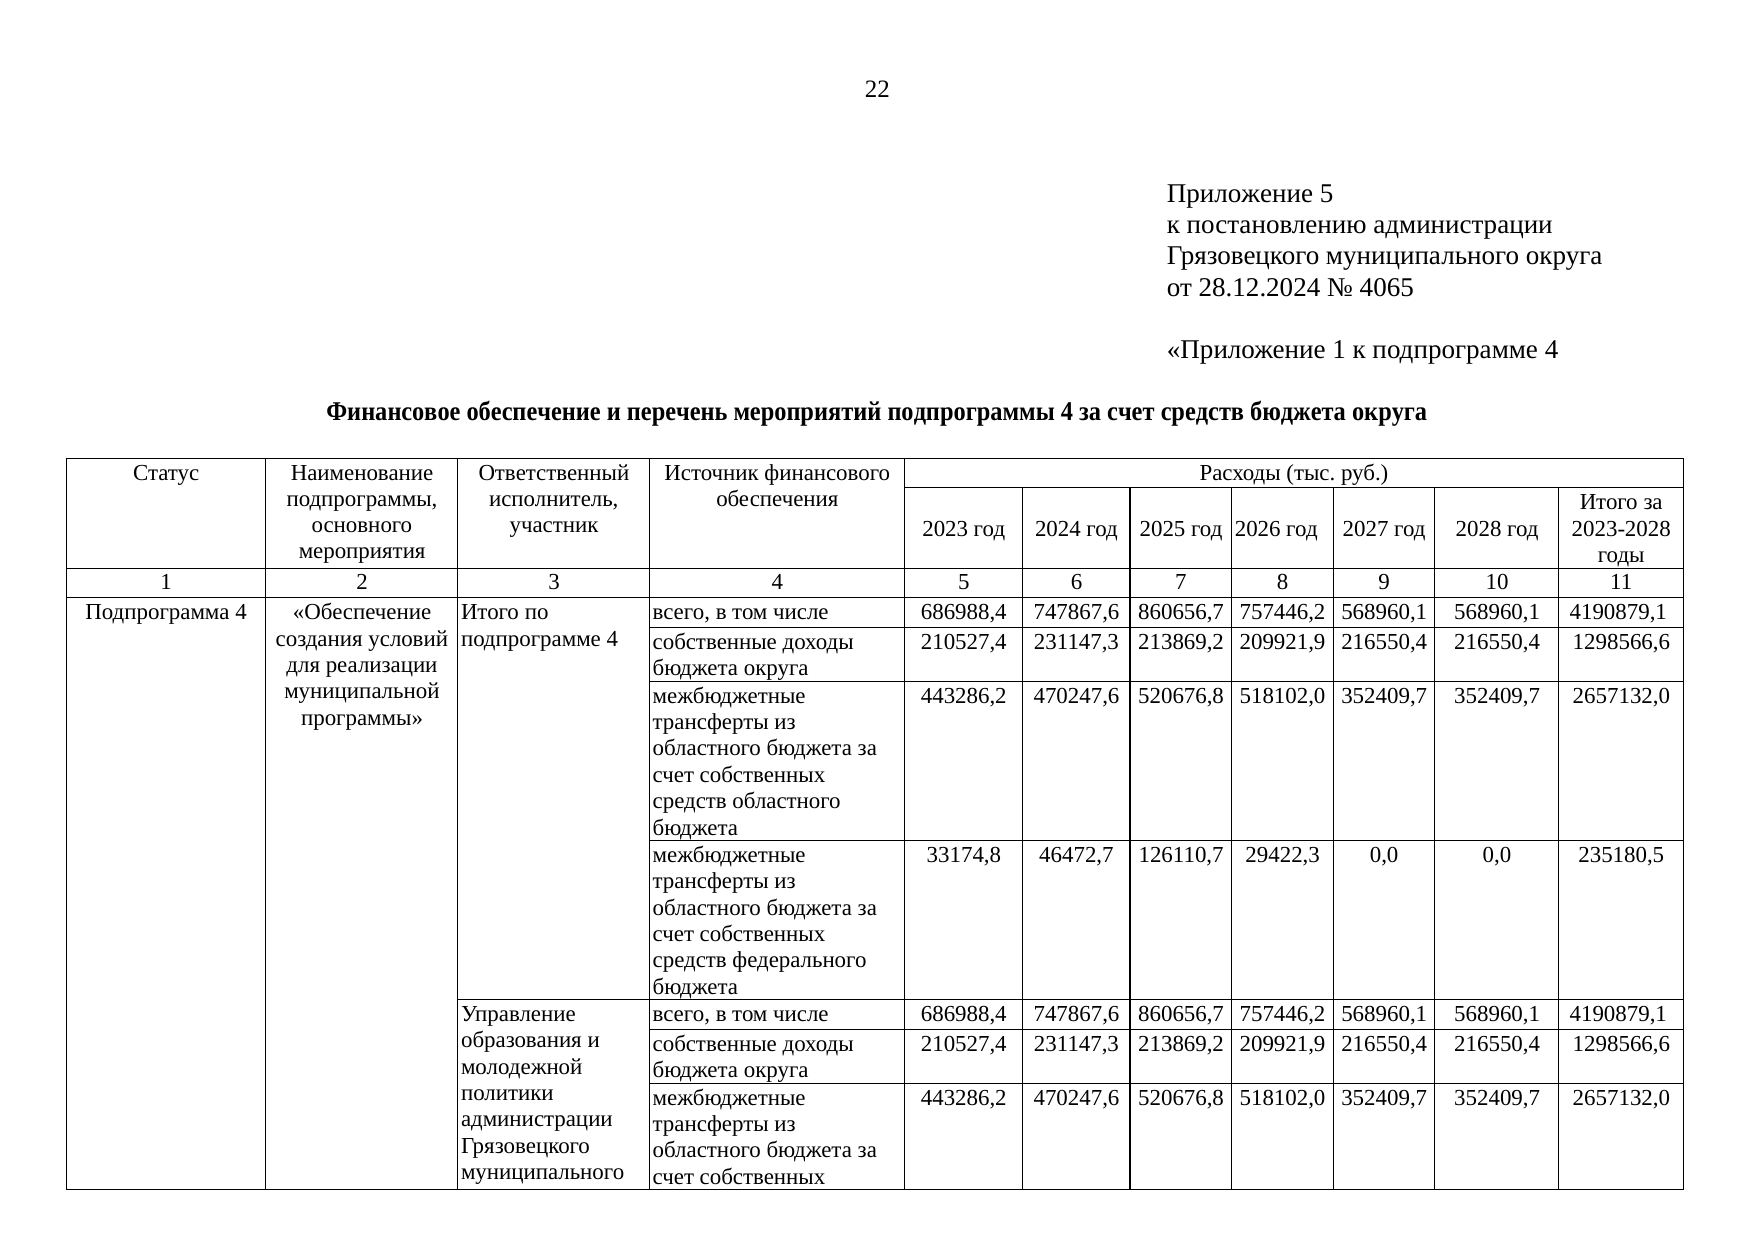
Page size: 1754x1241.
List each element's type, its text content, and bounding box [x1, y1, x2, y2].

table_header Наименование подпрограммы, основного мероприятия [266, 459, 457, 567]
table_cell 747867,6 [1023, 1000, 1129, 1029]
table_cell 3 [458, 569, 649, 597]
table_cell 860656,7 [1131, 598, 1231, 627]
table_cell 209921,9 [1232, 1030, 1333, 1083]
table_cell всего, в том числе [650, 598, 904, 627]
table_header Источник финансового обеспечения [650, 459, 904, 567]
table_cell 352409,7 [1435, 1084, 1558, 1189]
table_cell 2024 год [1023, 488, 1129, 567]
table_cell 568960,1 [1334, 598, 1434, 627]
table_cell 470247,6 [1023, 682, 1129, 840]
table_cell 686988,4 [905, 598, 1022, 627]
table_cell Итого за 2023-2028 годы [1559, 488, 1683, 567]
table_header Статус [67, 459, 265, 567]
table_cell 352409,7 [1435, 682, 1558, 840]
table_cell 209921,9 [1232, 628, 1333, 681]
table_cell 0,0 [1334, 841, 1434, 999]
table_cell 210527,4 [905, 1030, 1022, 1083]
table_cell 126110,7 [1131, 841, 1231, 999]
table_cell 747867,6 [1023, 598, 1129, 627]
table_cell 2 [266, 569, 457, 597]
table_cell 2028 год [1435, 488, 1558, 567]
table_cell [650, 1084, 904, 1189]
table_cell 443286,2 [905, 682, 1022, 840]
table_cell 4 [650, 569, 904, 597]
table_cell 33174,8 [905, 841, 1022, 999]
table_cell 216550,4 [1334, 628, 1434, 681]
table_cell 2657132,0 [1559, 1084, 1683, 1189]
table_cell 1 [67, 569, 265, 597]
table_cell 213869,2 [1131, 1030, 1231, 1083]
table_cell 757446,2 [1232, 1000, 1333, 1029]
table_cell 1298566,6 [1559, 1030, 1683, 1083]
table_cell 213869,2 [1131, 628, 1231, 681]
table_cell Итого по подпрограмме 4 [458, 598, 649, 999]
table_cell 757446,2 [1232, 598, 1333, 627]
table_cell 216550,4 [1334, 1030, 1434, 1083]
table_cell 520676,8 [1131, 1084, 1231, 1189]
table_cell 0,0 [1435, 841, 1558, 999]
table_cell 11 [1559, 569, 1683, 597]
table_cell 29422,3 [1232, 841, 1333, 999]
text Приложение 5 [1167, 177, 1636, 208]
table_cell собственные доходы бюджета округа [650, 1030, 904, 1083]
table_cell 231147,3 [1023, 1030, 1129, 1083]
table_cell 6 [1023, 569, 1129, 597]
table_cell «Обеспечение создания условий для реализации муниципальной программы» [266, 598, 457, 1189]
table_cell 568960,1 [1334, 1000, 1434, 1029]
table_cell 216550,4 [1435, 628, 1558, 681]
table_cell 1298566,6 [1559, 628, 1683, 681]
table_cell 2025 год [1131, 488, 1231, 567]
text Финансовое обеспечение и перечень мероприятий подпрограммы 4 за счет средств бюджета округа [118, 395, 1636, 426]
table_cell 518102,0 [1232, 682, 1333, 840]
table_cell 7 [1131, 569, 1231, 597]
table_cell 4190879,1 [1559, 1000, 1683, 1029]
table_cell 46472,7 [1023, 841, 1129, 999]
table_cell межбюджетные трансферты из областного бюджета за счет собственных средств областного бюджета [650, 682, 904, 840]
table_cell 216550,4 [1435, 1030, 1558, 1083]
table_cell 686988,4 [905, 1000, 1022, 1029]
table_cell 860656,7 [1131, 1000, 1231, 1029]
table_cell 9 [1334, 569, 1434, 597]
table_cell 10 [1435, 569, 1558, 597]
table_cell 2027 год [1334, 488, 1434, 567]
table_cell 8 [1232, 569, 1333, 597]
text «Приложение 1 к подпрограмме 4 [1167, 333, 1636, 364]
table_header Ответственный исполнитель, участник [458, 459, 649, 567]
table_cell 5 [905, 569, 1022, 597]
table_cell 352409,7 [1334, 1084, 1434, 1189]
table_cell 568960,1 [1435, 1000, 1558, 1029]
table_cell Подпрограмма 4 [67, 598, 265, 1189]
table_cell 210527,4 [905, 628, 1022, 681]
table_cell 352409,7 [1334, 682, 1434, 840]
table_cell 2026 год [1232, 488, 1333, 567]
text к постановлению администрации Грязовецкого муниципального округа [1167, 208, 1636, 271]
table_header Расходы (тыс. руб.) [905, 459, 1683, 487]
table_cell 4190879,1 [1559, 598, 1683, 627]
table_cell 443286,2 [905, 1084, 1022, 1189]
table_cell 2657132,0 [1559, 682, 1683, 840]
table_cell 518102,0 [1232, 1084, 1333, 1189]
table_cell 2023 год [905, 488, 1022, 567]
table_cell 231147,3 [1023, 628, 1129, 681]
table_cell 520676,8 [1131, 682, 1231, 840]
table_cell межбюджетные трансферты из областного бюджета за счет собственных средств федерального бюджета [650, 841, 904, 999]
table_cell 568960,1 [1435, 598, 1558, 627]
table_cell собственные доходы бюджета округа [650, 628, 904, 681]
text от 28.12.2024 № 4065 [1167, 271, 1636, 302]
table_cell Управление образования и молодежной политики администрации Грязовецкого муниципального округа [458, 1000, 649, 1189]
table_cell 235180,5 [1559, 841, 1683, 999]
table_cell 470247,6 [1023, 1084, 1129, 1189]
table_cell всего, в том числе [650, 1000, 904, 1029]
